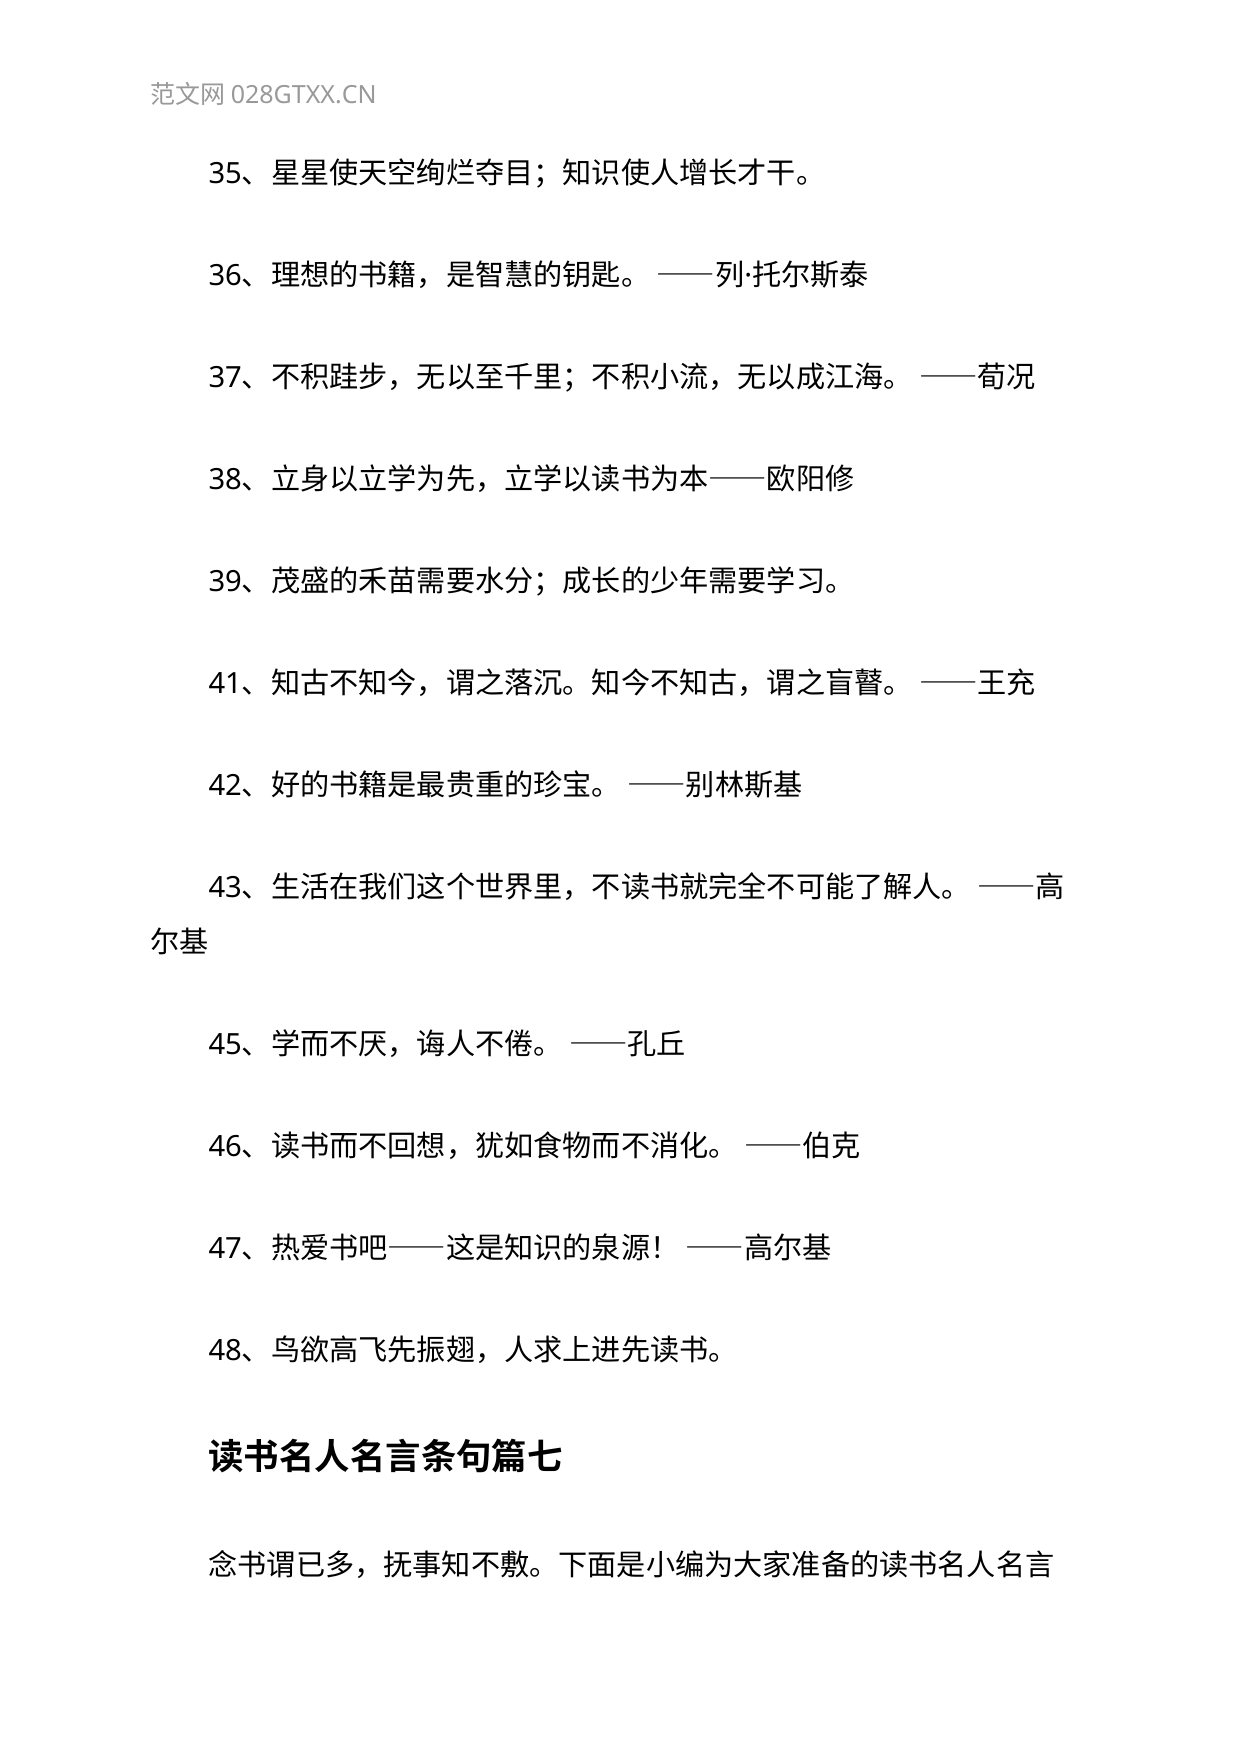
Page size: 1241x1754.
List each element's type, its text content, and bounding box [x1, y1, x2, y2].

text 48、鸟欲高飞先振翅，人求上进先读书。 [150, 1327, 1090, 1369]
text 39、茂盛的禾苗需要水分；成长的少年需要学习。 [150, 558, 1090, 600]
text 46、读书而不回想，犹如食物而不消化。 ——伯克 [150, 1123, 1090, 1165]
text 41、知古不知今，谓之落沉。知今不知古，谓之盲瞽。 ——王充 [150, 660, 1090, 702]
text 42、好的书籍是最贵重的珍宝。 ——别林斯基 [150, 762, 1090, 804]
text 读书名人名言条句篇七 [150, 1428, 1090, 1480]
text 36、理想的书籍，是智慧的钥匙。 ——列·托尔斯泰 [150, 252, 1090, 294]
text 38、立身以立学为先，立学以读书为本——欧阳修 [150, 456, 1090, 498]
text 47、热爱书吧——这是知识的泉源！ ——高尔基 [150, 1224, 1090, 1267]
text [150, 1542, 1090, 1584]
text 45、学而不厌，诲人不倦。 ——孔丘 [150, 1021, 1090, 1063]
text 35、星星使天空绚烂夺目；知识使人增长才干。 [150, 150, 1090, 192]
text 37、不积跬步，无以至千里；不积小流，无以成江海。 ——荀况 [150, 354, 1090, 396]
text 43、生活在我们这个世界里，不读书就完全不可能了解人。 ——高尔基 [150, 864, 1090, 961]
